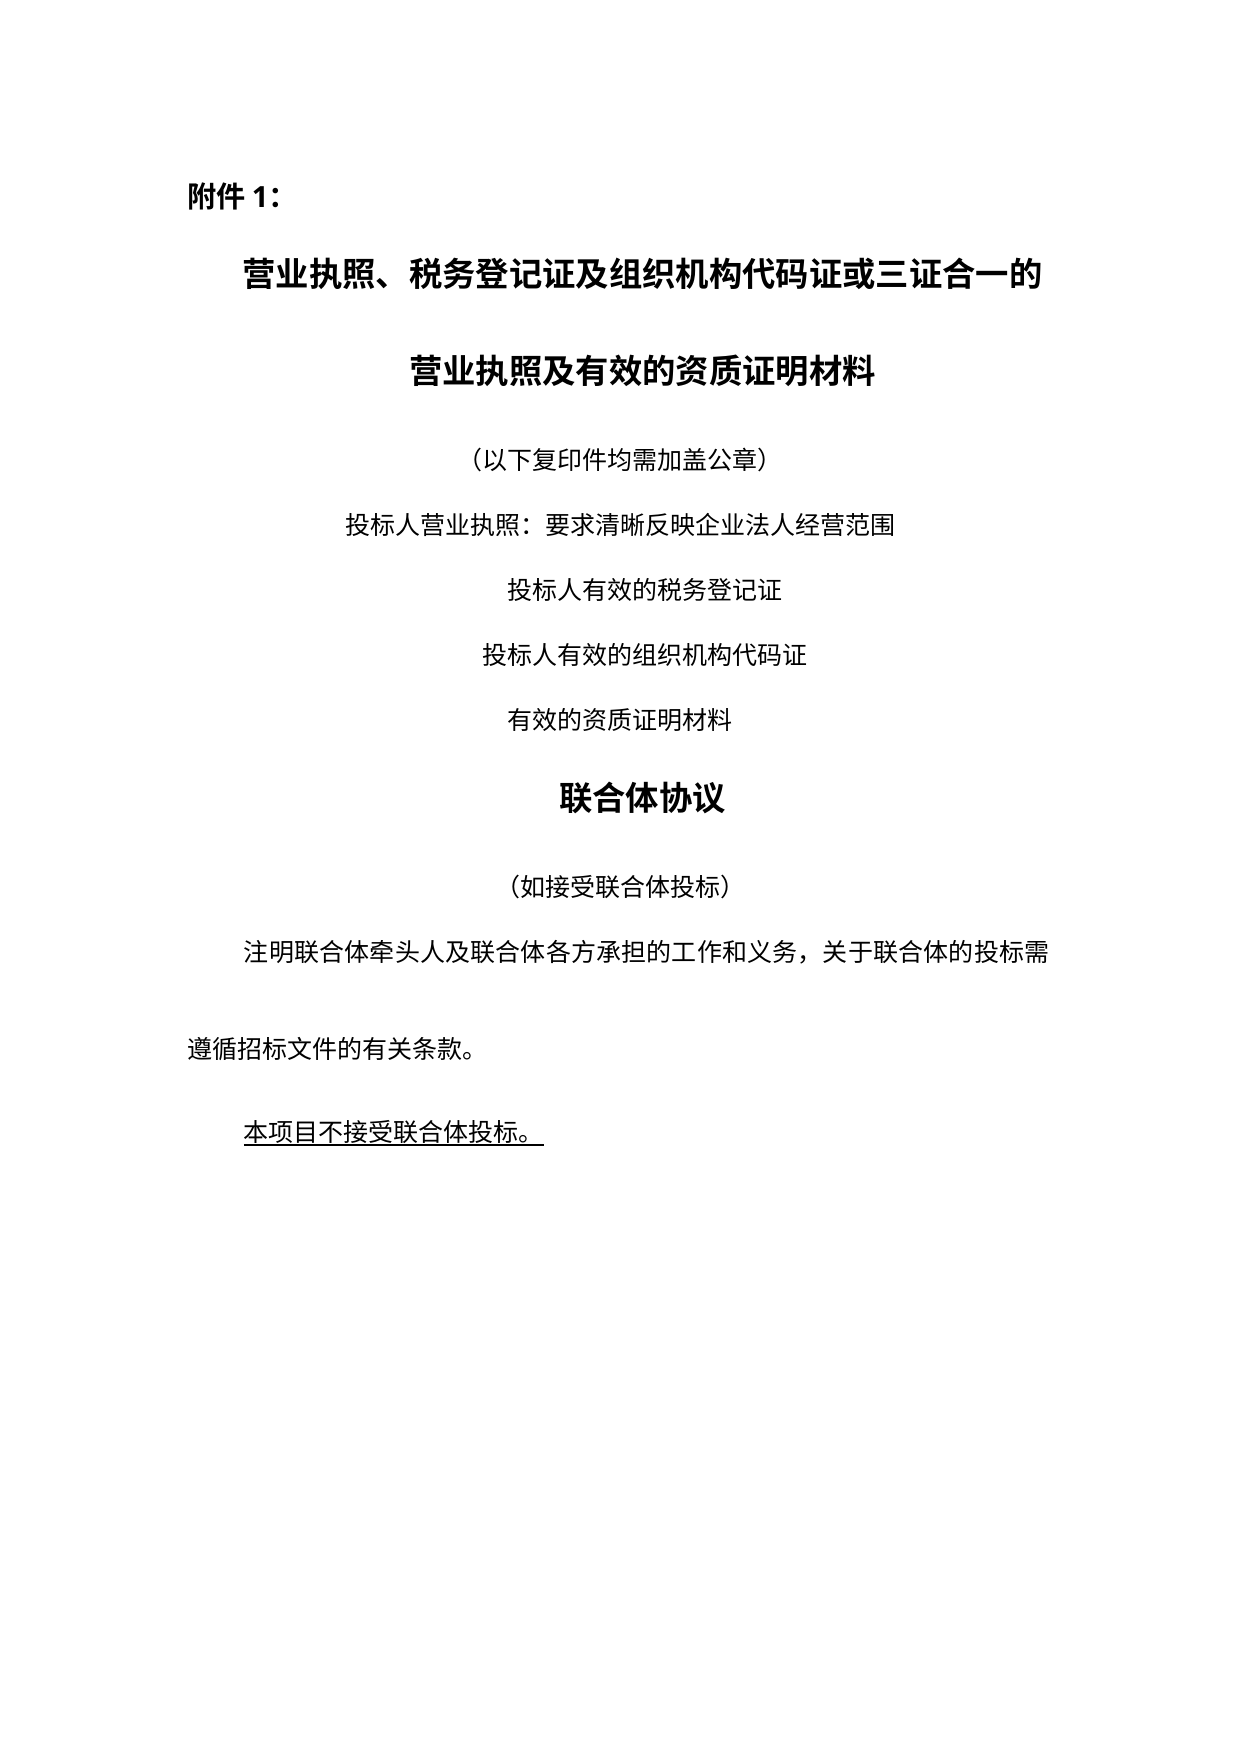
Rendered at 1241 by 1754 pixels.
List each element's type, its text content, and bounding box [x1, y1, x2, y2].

text （以下复印件均需加盖公章） [187, 426, 1053, 491]
text 注明联合体牵头人及联合体各方承担的工作和义务，关于联合体的投标需遵循招标文件的有关条款。 [187, 918, 1053, 1080]
text 附件1： [187, 162, 1053, 227]
text （如接受联合体投标） [187, 853, 1053, 918]
text 有效的资质证明材料 [187, 686, 1053, 751]
subtitle 营业执照、税务登记证及组织机构代码证或三证合一的营业执照及有效的资质证明材料 [232, 239, 1053, 402]
subtitle 联合体协议 [232, 763, 1053, 828]
text 投标人有效的组织机构代码证 [187, 621, 1053, 686]
text 投标人营业执照：要求清晰反映企业法人经营范围 [187, 491, 1053, 556]
text 投标人有效的税务登记证 [187, 556, 1053, 621]
text 本项目不接受联合体投标。 [187, 1098, 1053, 1163]
